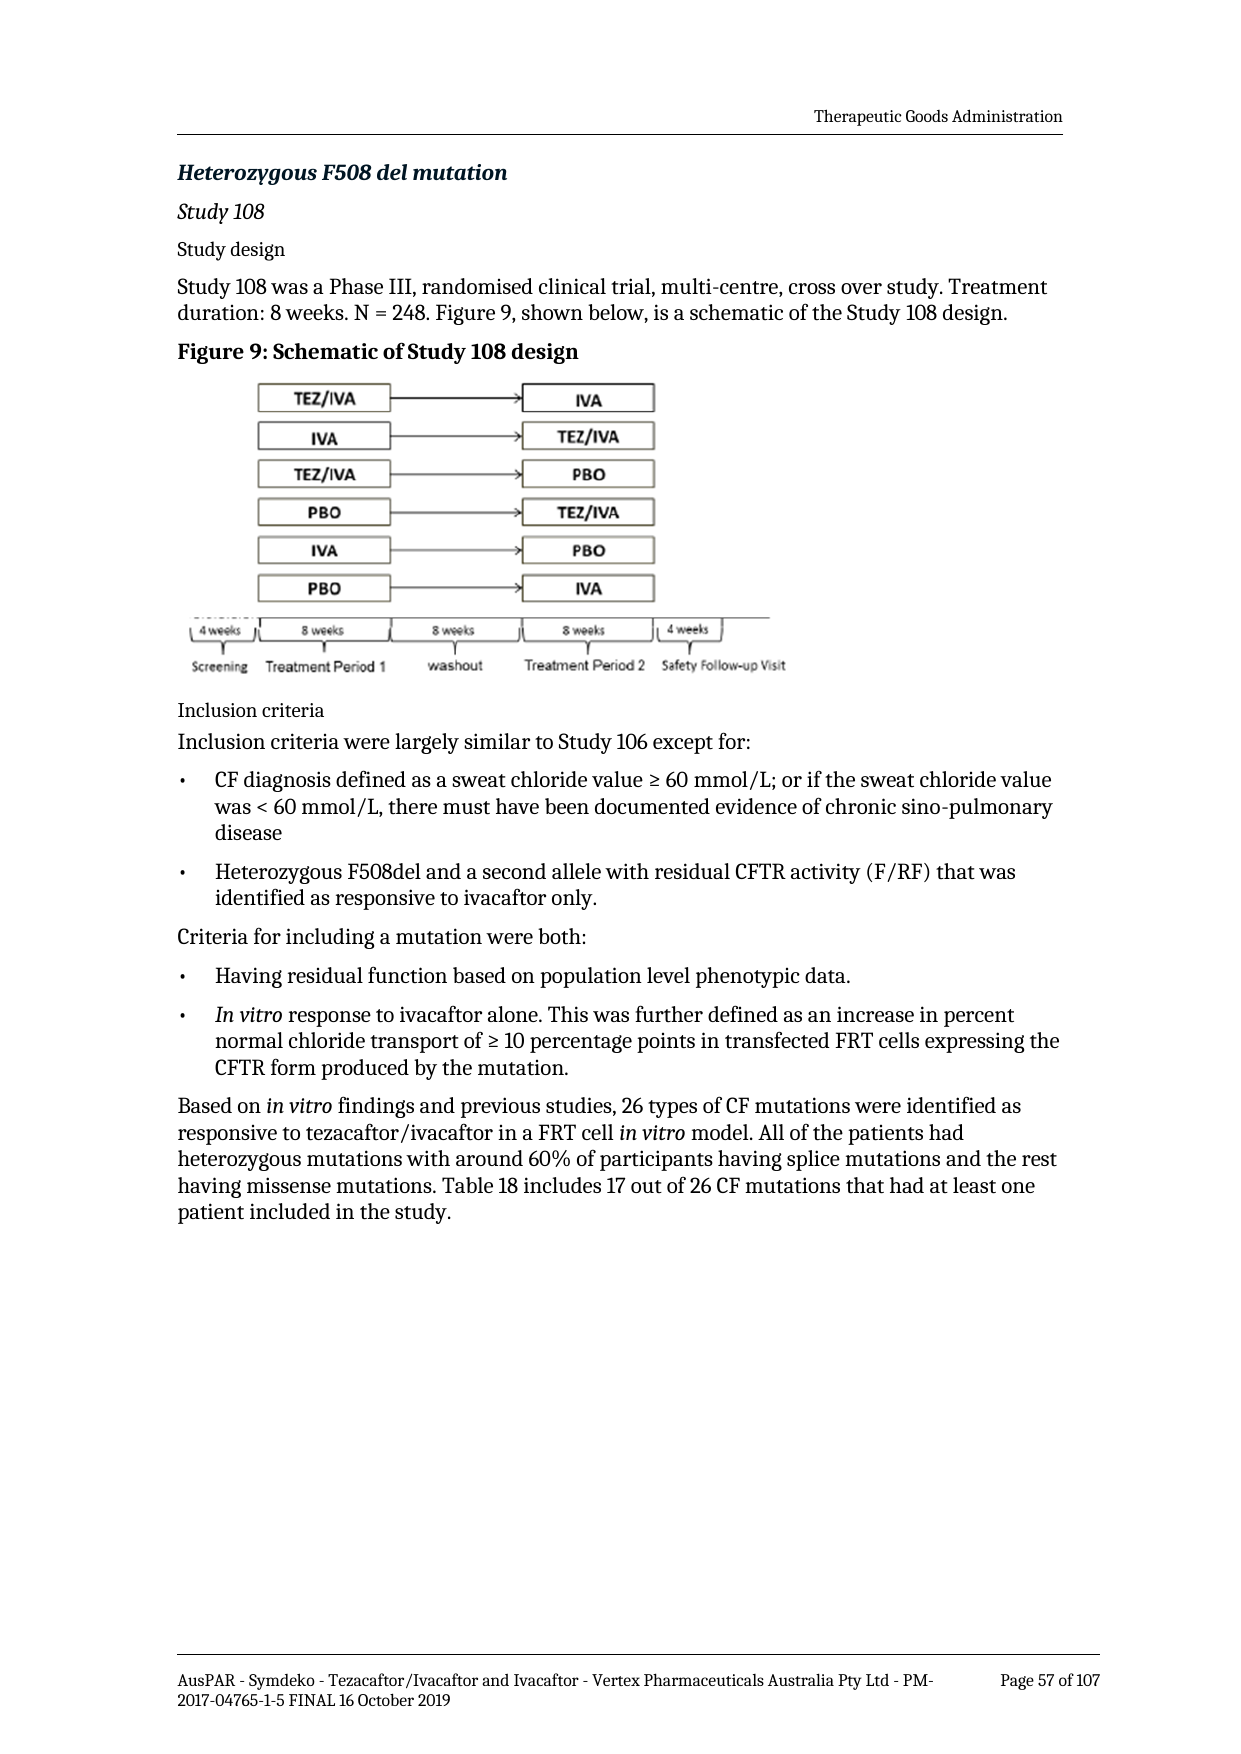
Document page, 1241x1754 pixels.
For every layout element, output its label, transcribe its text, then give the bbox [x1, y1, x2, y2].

subtitle Study 108 [177, 198, 1063, 225]
list Having residual function based on population level phenotypic data. [177, 963, 1063, 989]
text Based on in vitro findings and previous studies, 26 types of CF mutations were identified as responsive to tezacaftor/ivacaftor in a FRT cell in vitro model. All of the patients had heterozygous mutations with around 60% of participants having splice mutations and the rest having missense mutations. Table 18 includes 17 out of 26 CF mutations that had at least one patient included in the study. [177, 1093, 1063, 1225]
subtitle Heterozygous F508 del mutation [177, 160, 1063, 186]
subtitle Study design [177, 237, 1063, 261]
text Criteria for including a mutation were both: [177, 924, 1063, 950]
text Study 108 was a Phase III, randomised clinical trial, multi-centre, cross over study. Treatment duration: 8 weeks. N = 248. Figure 9, shown below, is a schematic of the Study 108 design. [177, 274, 1063, 327]
title Figure 9: Schematic of Study 108 design [177, 339, 1063, 365]
list CF diagnosis defined as a sweat chloride value ≥ 60 mmol/L; or if the sweat chloride value was < 60 mmol/L, there must have been documented evidence of chronic sino-pulmonary disease [177, 767, 1063, 846]
subtitle Inclusion criteria [177, 698, 1063, 722]
text Inclusion criteria were largely similar to Study 106 except for: [177, 728, 1063, 755]
list In vitro response to ivacaftor alone. This was further defined as an increase in percent normal chloride transport of ≥ 10 percentage points in transfected FRT cells expressing the CFTR form produced by the mutation. [177, 1002, 1063, 1081]
list Heterozygous F508del and a second allele with residual CFTR activity (F/RF) that was identified as responsive to ivacaftor only. [177, 859, 1063, 912]
picture [177, 377, 797, 686]
